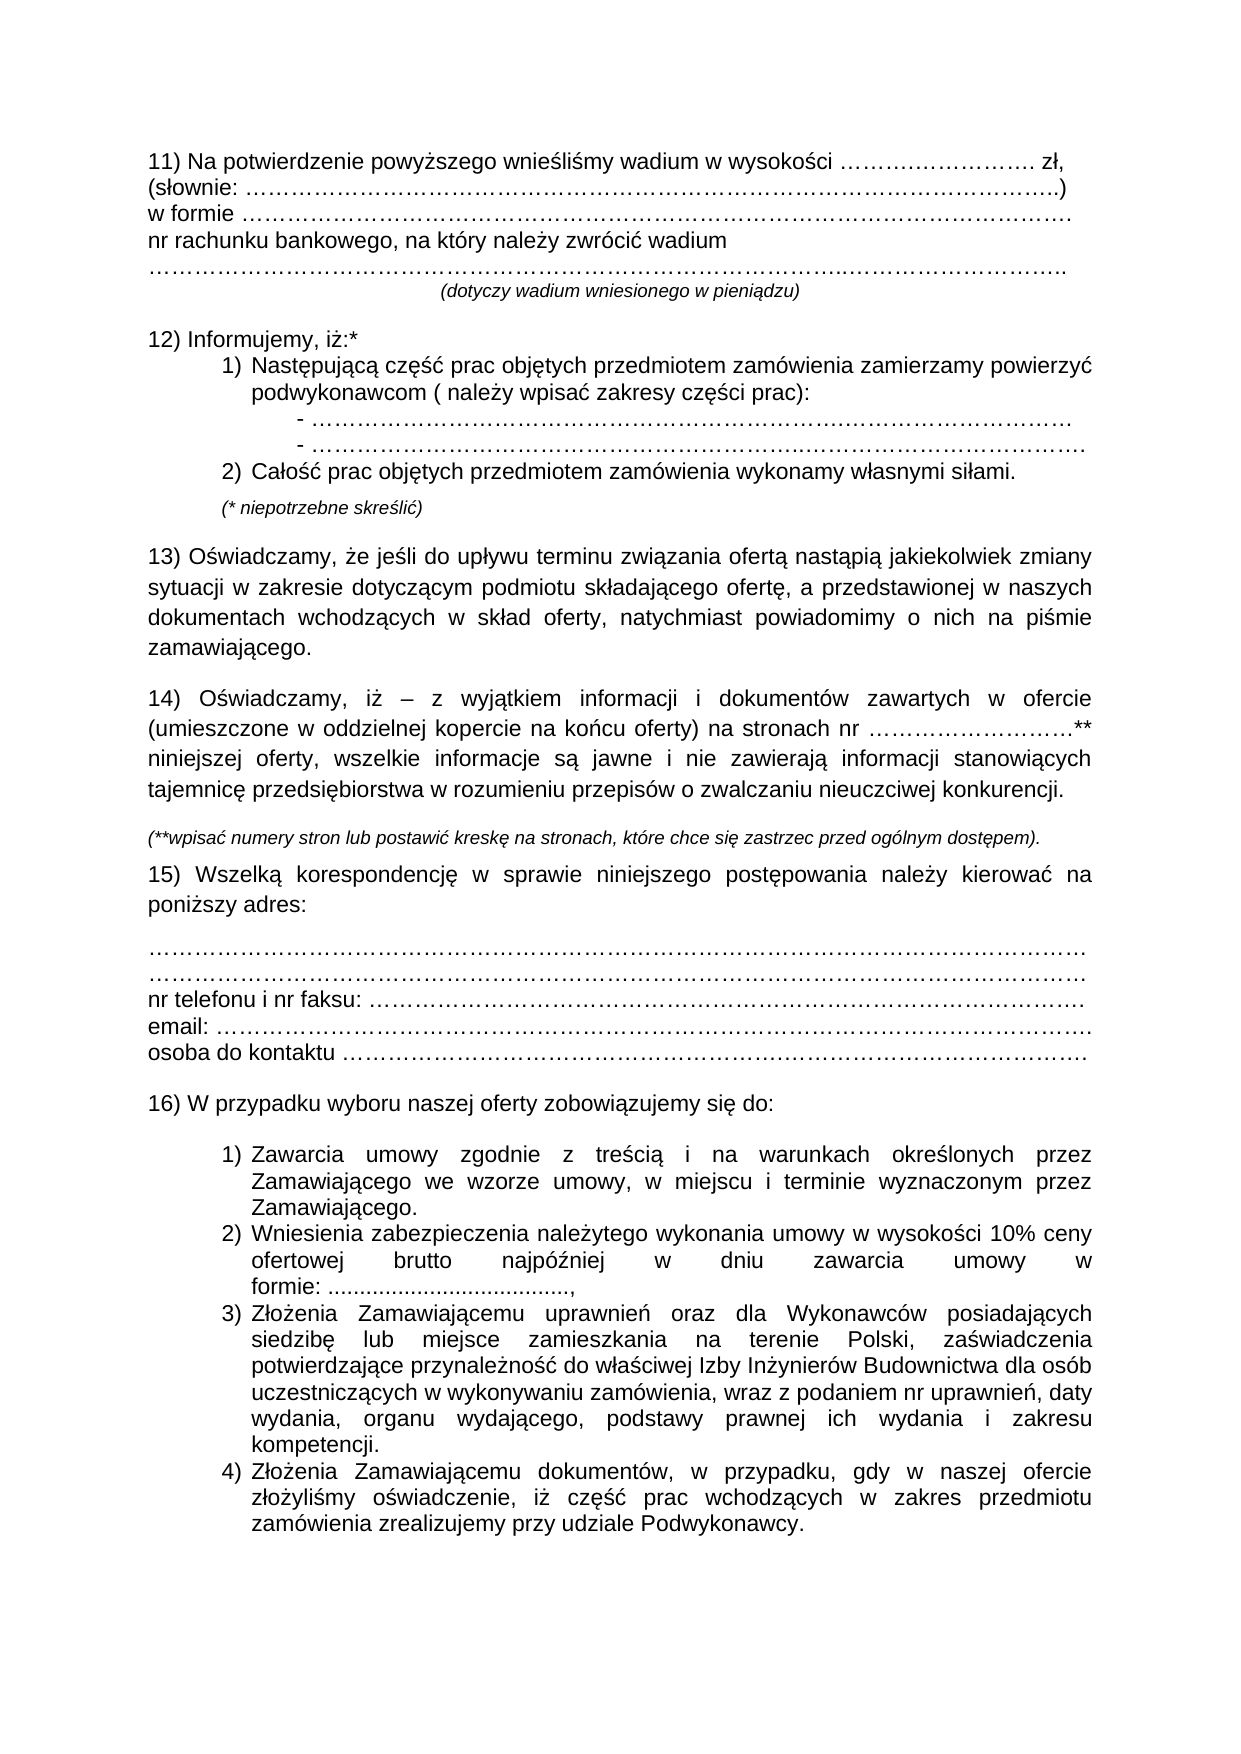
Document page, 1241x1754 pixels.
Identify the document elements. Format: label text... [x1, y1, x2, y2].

text 15) Wszelką korespondencję w sprawie niniejszego postępowania należy kierować na poniższy adres: [148, 861, 1093, 917]
list Następującą część prac objętych przedmiotem zamówienia zamierzamy powierzyć podwykonawcom ( należy wpisać zakresy części prac): [221, 352, 1093, 405]
text (* niepotrzebne skreślić) [148, 497, 1093, 518]
text (słownie: ……………………………………………………………………………………………..) [148, 174, 1093, 200]
text - ………………………………………………………..………………………………. [296, 431, 1093, 458]
list Złożenia Zamawiającemu dokumentów, w przypadku, gdy w naszej ofercie złożyliśmy oświadczenie, iż część prac wchodzących w zakres przedmiotu zamówienia zrealizujemy przy udziale Podwykonawcy. [221, 1458, 1093, 1537]
text w formie ………………………………………………………………………………………………. [148, 200, 1093, 227]
list Zawarcia umowy zgodnie z treścią i na warunkach określonych przez Zamawiającego we wzorze umowy, w miejscu i terminie wyznaczonym przez Zamawiającego. [221, 1141, 1093, 1220]
list Złożenia Zamawiającemu uprawnień oraz dla Wykonawców posiadających siedzibę lub miejsce zamieszkania na terenie Polski, zaświadczenia potwierdzające przynależność do właściwej Izby Inżynierów Budownictwa dla osób uczestniczących w wykonywaniu zamówienia, wraz z podaniem nr uprawnień, daty wydania, organu wydającego, podstawy prawnej ich wydania i zakresu kompetencji. [221, 1299, 1093, 1458]
text email: ……………………………………………………………………………………………………. [148, 1013, 1093, 1039]
text 14) Oświadczamy, iż – z wyjątkiem informacji i dokumentów zawartych w ofercie (umieszczone w oddzielnej kopercie na końcu oferty) na stronach nr ………………………** niniejszej oferty, wszelkie informacje są jawne i nie zawierają informacji stanowiących tajemnicę przedsiębiorstwa w rozumieniu przepisów o zwalczaniu nieuczciwej konkurencji. [148, 685, 1093, 802]
text …………………………………………………………………………………………………………… [148, 960, 1093, 986]
text - …………………………………………………………….………………………… [296, 405, 1093, 431]
text osoba do kontaktu ………………………………………………….…………………………………. [148, 1039, 1093, 1065]
text nr telefonu i nr faksu: …………………………………………………………………………………. [148, 986, 1093, 1013]
list Wniesienia zabezpieczenia należytego wykonania umowy w wysokości 10% ceny ofertowej brutto najpóźniej w dniu zawarcia umowy w formie: ......................................, [221, 1220, 1093, 1299]
text 16) W przypadku wyboru naszej oferty zobowiązujemy się do: [148, 1090, 1093, 1117]
list Całość prac objętych przedmiotem zamówienia wykonamy własnymi siłami. [221, 458, 1093, 484]
text (**wpisać numery stron lub postawić kreskę na stronach, które chce się zastrzec przed ogólnym dostępem). [148, 827, 1093, 848]
text nr rachunku bankowego, na który należy zwrócić wadium ………………………………………………………………………………..……………………….. [148, 227, 1093, 279]
text 11) Na potwierdzenie powyższego wnieśliśmy wadium w wysokości ……….……………. zł, [148, 148, 1093, 174]
text (dotyczy wadium wniesionego w pieniądzu) [148, 279, 1093, 301]
text 12) Informujemy, iż:* [148, 326, 1093, 352]
text …………………………………………………………………………………………………………… [148, 933, 1093, 960]
text 13) Oświadczamy, że jeśli do upływu terminu związania ofertą nastąpią jakiekolwiek zmiany sytuacji w zakresie dotyczącym podmiotu składającego ofertę, a przedstawionej w naszych dokumentach wchodzących w skład oferty, natychmiast powiadomimy o nich na piśmie zamawiającego. [148, 543, 1093, 660]
